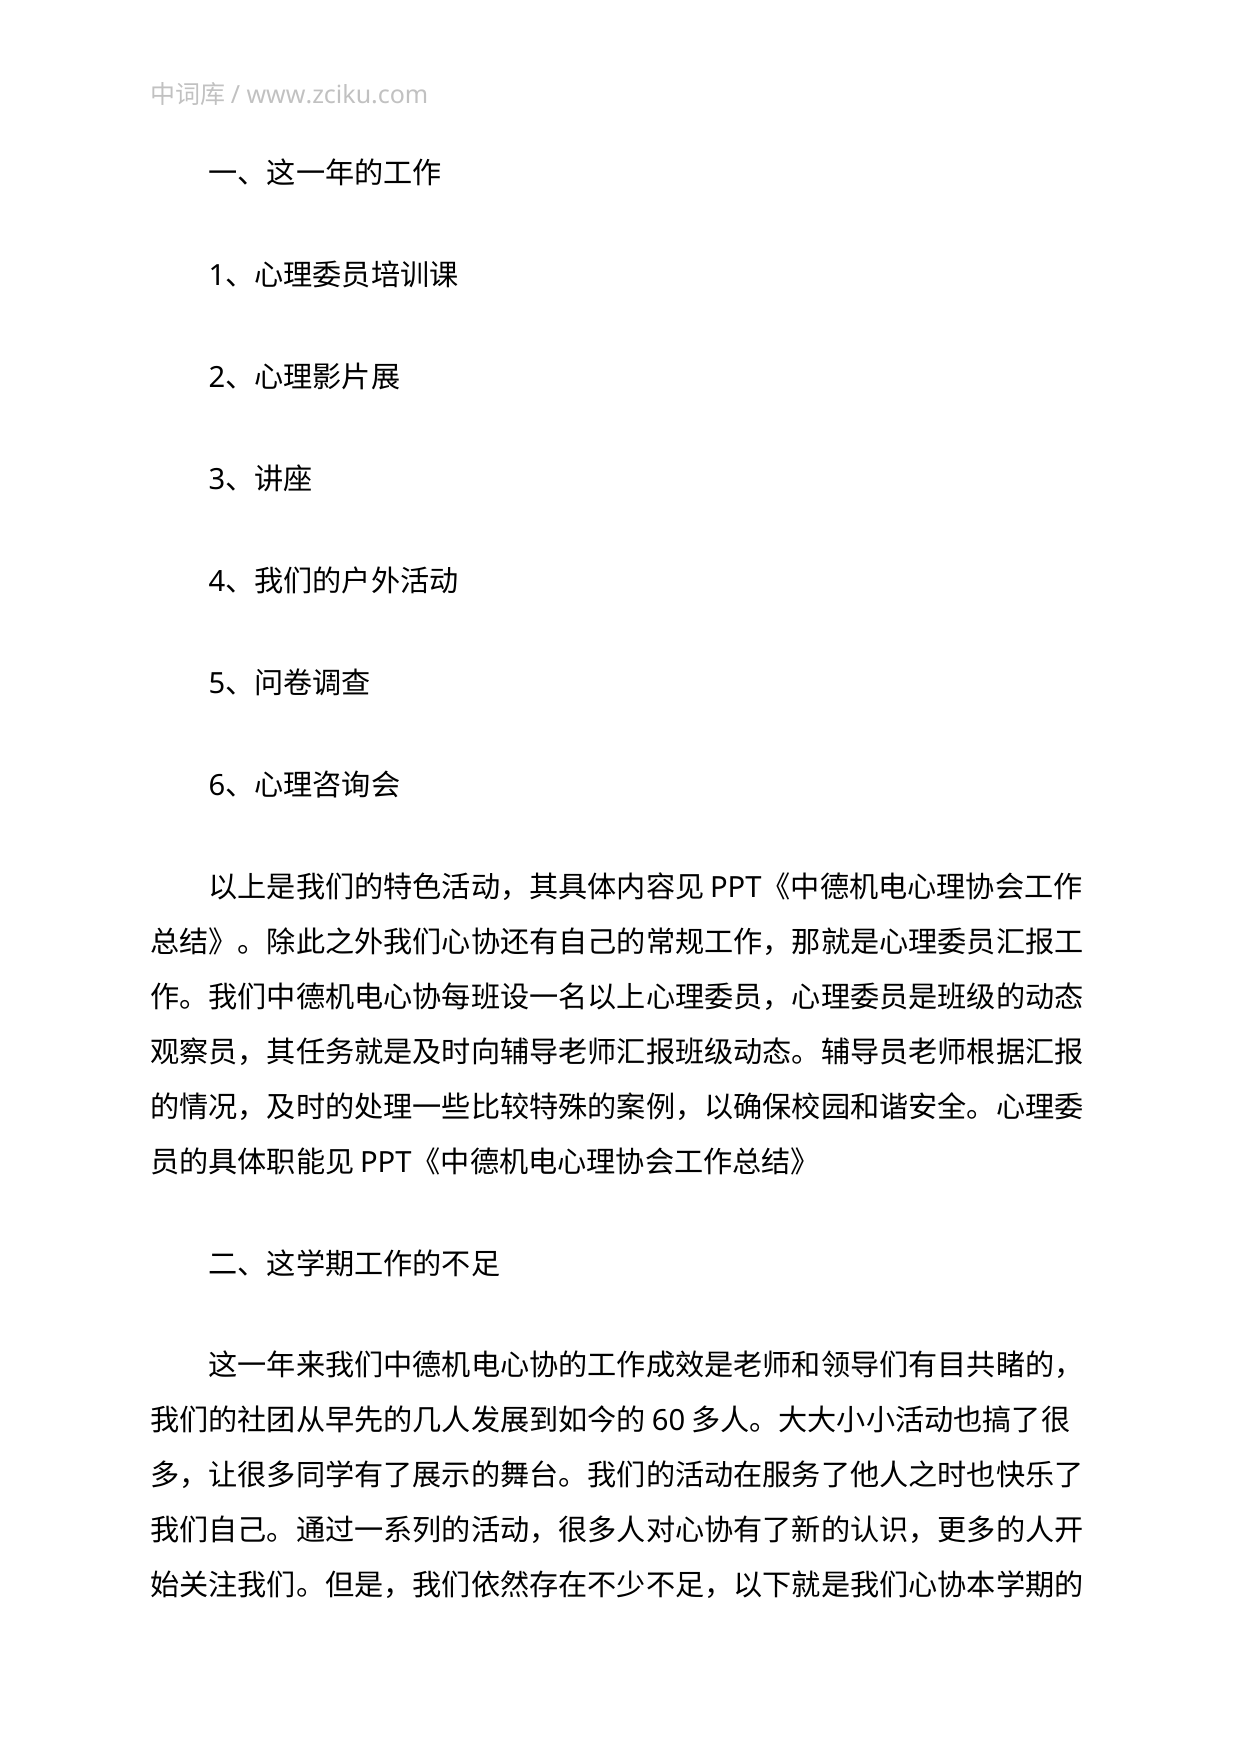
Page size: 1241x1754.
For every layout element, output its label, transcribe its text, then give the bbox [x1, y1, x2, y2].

text 4、我们的户外活动 [150, 558, 1090, 600]
text 5、问卷调查 [150, 660, 1090, 702]
text 一、这一年的工作 [150, 150, 1090, 192]
text 二、这学期工作的不足 [150, 1240, 1090, 1282]
text 以上是我们的特色活动，其具体内容见PPT《中德机电心理协会工作总结》。除此之外我们心协还有自己的常规工作，那就是心理委员汇报工作。我们中德机电心协每班设一名以上心理委员，心理委员是班级的动态观察员，其任务就是及时向辅导老师汇报班级动态。辅导员老师根据汇报的情况，及时的处理一些比较特殊的案例，以确保校园和谐安全。心理委员的具体职能见PPT《中德机电心理协会工作总结》 [150, 864, 1090, 1181]
text 1、心理委员培训课 [150, 252, 1090, 294]
text 6、心理咨询会 [150, 762, 1090, 804]
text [150, 1342, 1090, 1604]
text 3、讲座 [150, 456, 1090, 498]
text 2、心理影片展 [150, 354, 1090, 396]
